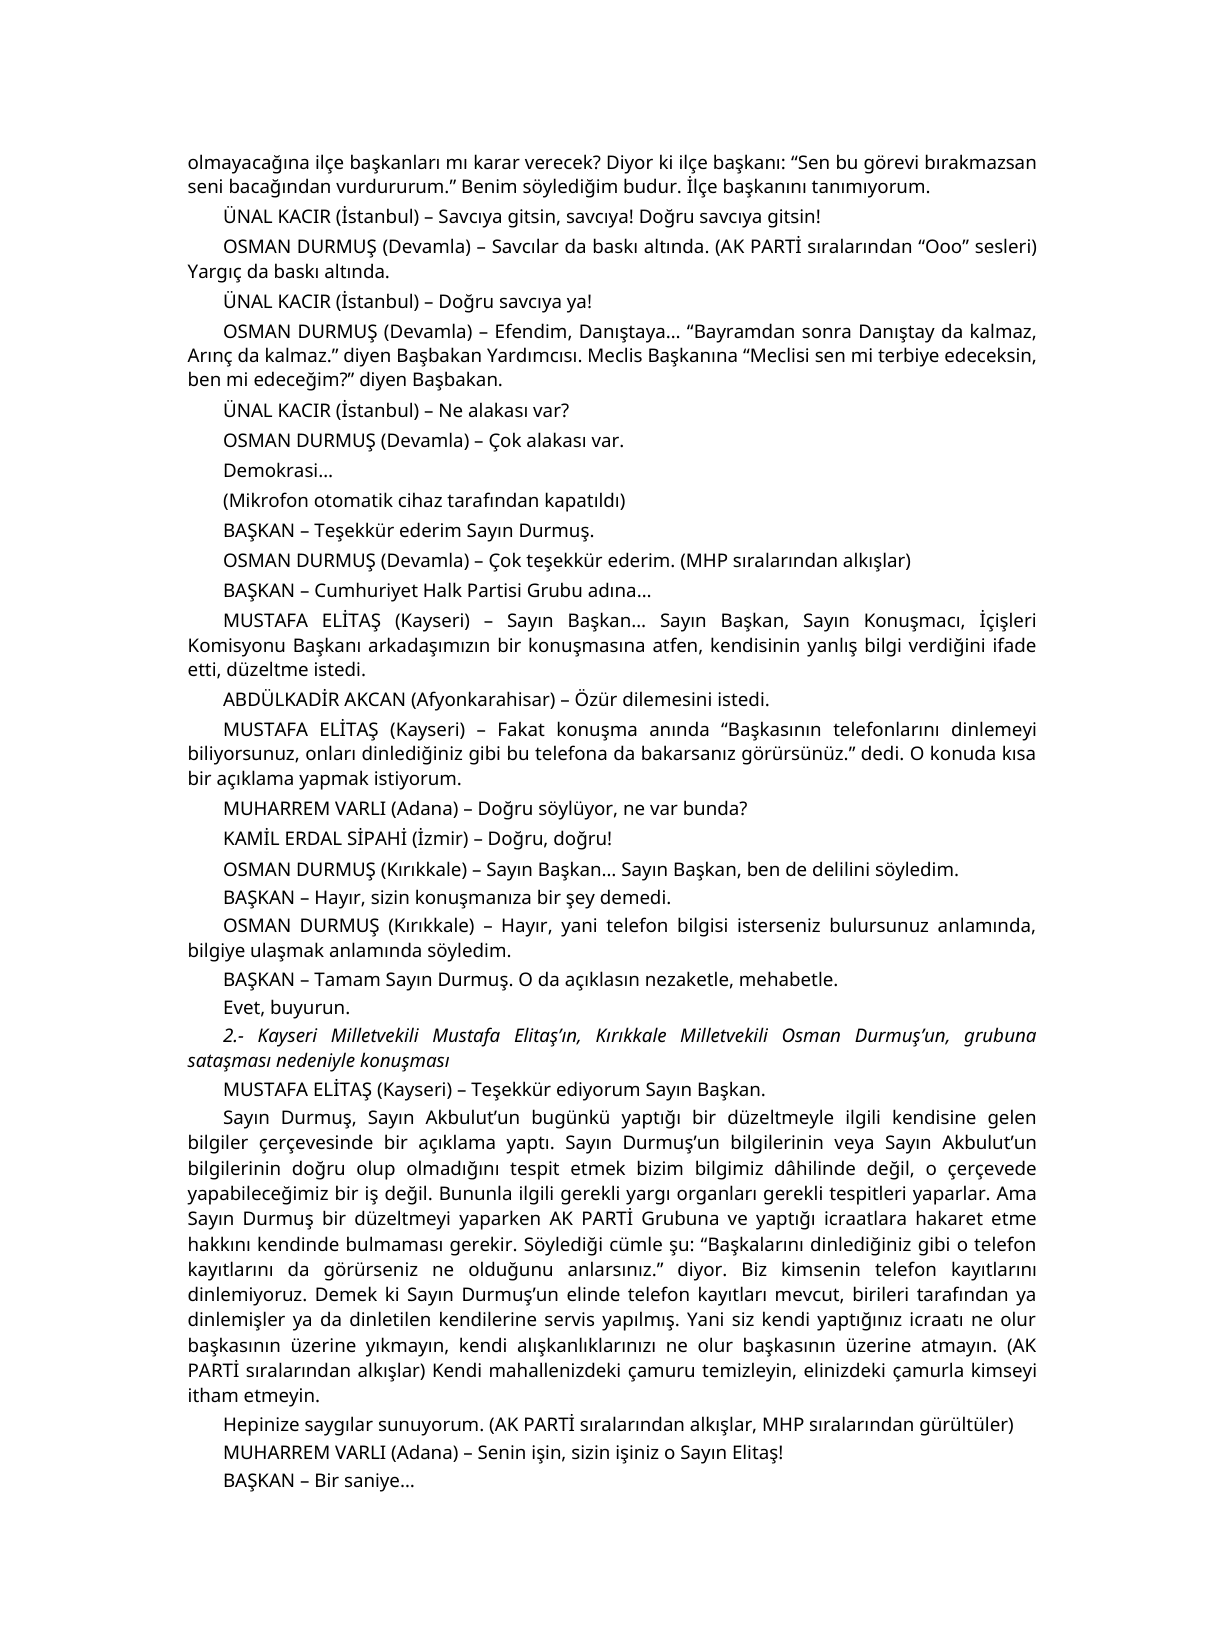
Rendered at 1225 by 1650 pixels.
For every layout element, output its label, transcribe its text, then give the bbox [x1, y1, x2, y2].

text OSMAN DURMUŞ (Devamla) – Çok alakası var. [187, 428, 1037, 452]
text Hepinize saygılar sunuyorum. (AK PARTİ sıralarından alkışlar, MHP sıralarından gürültüler) [187, 1411, 1037, 1436]
text OSMAN DURMUŞ (Kırıkkale) – Hayır, yani telefon bilgisi isterseniz bulursunuz anlamında, bilgiye ulaşmak anlamında söyledim. [187, 912, 1037, 963]
text OSMAN DURMUŞ (Devamla) – Savcılar da baskı altında. (AK PARTİ sıralarından “Ooo” sesleri) Yargıç da baskı altında. [187, 234, 1037, 283]
text MUSTAFA ELİTAŞ (Kayseri) – Sayın Başkan… Sayın Başkan, Sayın Konuşmacı, İçişleri Komisyonu Başkanı arkadaşımızın bir konuşmasına atfen, kendisinin yanlış bilgi verdiğini ifade etti, düzeltme istedi. [187, 608, 1037, 681]
text ÜNAL KACIR (İstanbul) – Doğru savcıya ya! [187, 289, 1037, 313]
text BAŞKAN – Tamam Sayın Durmuş. O da açıklasın nezaketle, mehabetle. [187, 966, 1037, 991]
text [187, 150, 1037, 198]
text BAŞKAN – Cumhuriyet Halk Partisi Grubu adına… [187, 578, 1037, 602]
text BAŞKAN – Teşekkür ederim Sayın Durmuş. [187, 518, 1037, 542]
text OSMAN DURMUŞ (Devamla) – Çok teşekkür ederim. (MHP sıralarından alkışlar) [187, 548, 1037, 572]
text MUSTAFA ELİTAŞ (Kayseri) – Teşekkür ediyorum Sayın Başkan. [187, 1076, 1037, 1101]
text 2.- Kayseri Milletvekili Mustafa Elitaş’ın, Kırıkkale Milletvekili Osman Durmuş’un, grubuna sataşması nedeniyle konuşması [187, 1022, 1037, 1073]
text Demokrasi… [187, 458, 1037, 482]
text MUHARREM VARLI (Adana) – Senin işin, sizin işiniz o Sayın Elitaş! [187, 1439, 1037, 1464]
text MUHARREM VARLI (Adana) – Doğru söylüyor, ne var bunda? [187, 796, 1037, 820]
text MUSTAFA ELİTAŞ (Kayseri) – Fakat konuşma anında “Başkasının telefonlarını dinlemeyi biliyorsunuz, onları dinlediğiniz gibi bu telefona da bakarsanız görürsünüz.” dedi. O konuda kısa bir açıklama yapmak istiyorum. [187, 717, 1037, 790]
text OSMAN DURMUŞ (Kırıkkale) – Sayın Başkan… Sayın Başkan, ben de delilini söyledim. [187, 856, 1037, 881]
text OSMAN DURMUŞ (Devamla) – Efendim, Danıştaya… “Bayramdan sonra Danıştay da kalmaz, Arınç da kalmaz.” diyen Başbakan Yardımcısı. Meclis Başkanına “Meclisi sen mi terbiye edeceksin, ben mi edeceğim?” diyen Başbakan. [187, 319, 1037, 392]
text BAŞKAN – Hayır, sizin konuşmanıza bir şey demedi. [187, 884, 1037, 909]
text KAMİL ERDAL SİPAHİ (İzmir) – Doğru, doğru! [187, 826, 1037, 850]
text (Mikrofon otomatik cihaz tarafından kapatıldı) [187, 488, 1037, 512]
text ÜNAL KACIR (İstanbul) – Savcıya gitsin, savcıya! Doğru savcıya gitsin! [187, 204, 1037, 229]
text Sayın Durmuş, Sayın Akbulut’un bugünkü yaptığı bir düzeltmeyle ilgili kendisine gelen bilgiler çerçevesinde bir açıklama yaptı. Sayın Durmuş’un bilgilerinin veya Sayın Akbulut’un bilgilerinin doğru olup olmadığını tespit etmek bizim bilgimiz dâhilinde değil, o çerçevede yapabileceğimiz bir iş değil. Bununla ilgili gerekli yargı organları gerekli tespitleri yaparlar. Ama Sayın Durmuş bir düzeltmeyi yaparken AK PARTİ Grubuna ve yaptığı icraatlara hakaret etme hakkını kendinde bulmaması gerekir. Söylediği cümle şu: “Başkalarını dinlediğiniz gibi o telefon kayıtlarını da görürseniz ne olduğunu anlarsınız.” diyor. Biz kimsenin telefon kayıtlarını dinlemiyoruz. Demek ki Sayın Durmuş’un elinde telefon kayıtları mevcut, birileri tarafından ya dinlemişler ya da dinletilen kendilerine servis yapılmış. Yani siz kendi yaptığınız icraatı ne olur başkasının üzerine yıkmayın, kendi alışkanlıklarınızı ne olur başkasının üzerine atmayın. (AK PARTİ sıralarından alkışlar) Kendi mahallenizdeki çamuru temizleyin, elinizdeki çamurla kimseyi itham etmeyin. [187, 1104, 1037, 1408]
text ÜNAL KACIR (İstanbul) – Ne alakası var? [187, 398, 1037, 422]
text Evet, buyurun. [187, 994, 1037, 1019]
text ABDÜLKADİR AKCAN (Afyonkarahisar) – Özür dilemesini istedi. [187, 687, 1037, 711]
text BAŞKAN – Bir saniye… [187, 1467, 1037, 1493]
